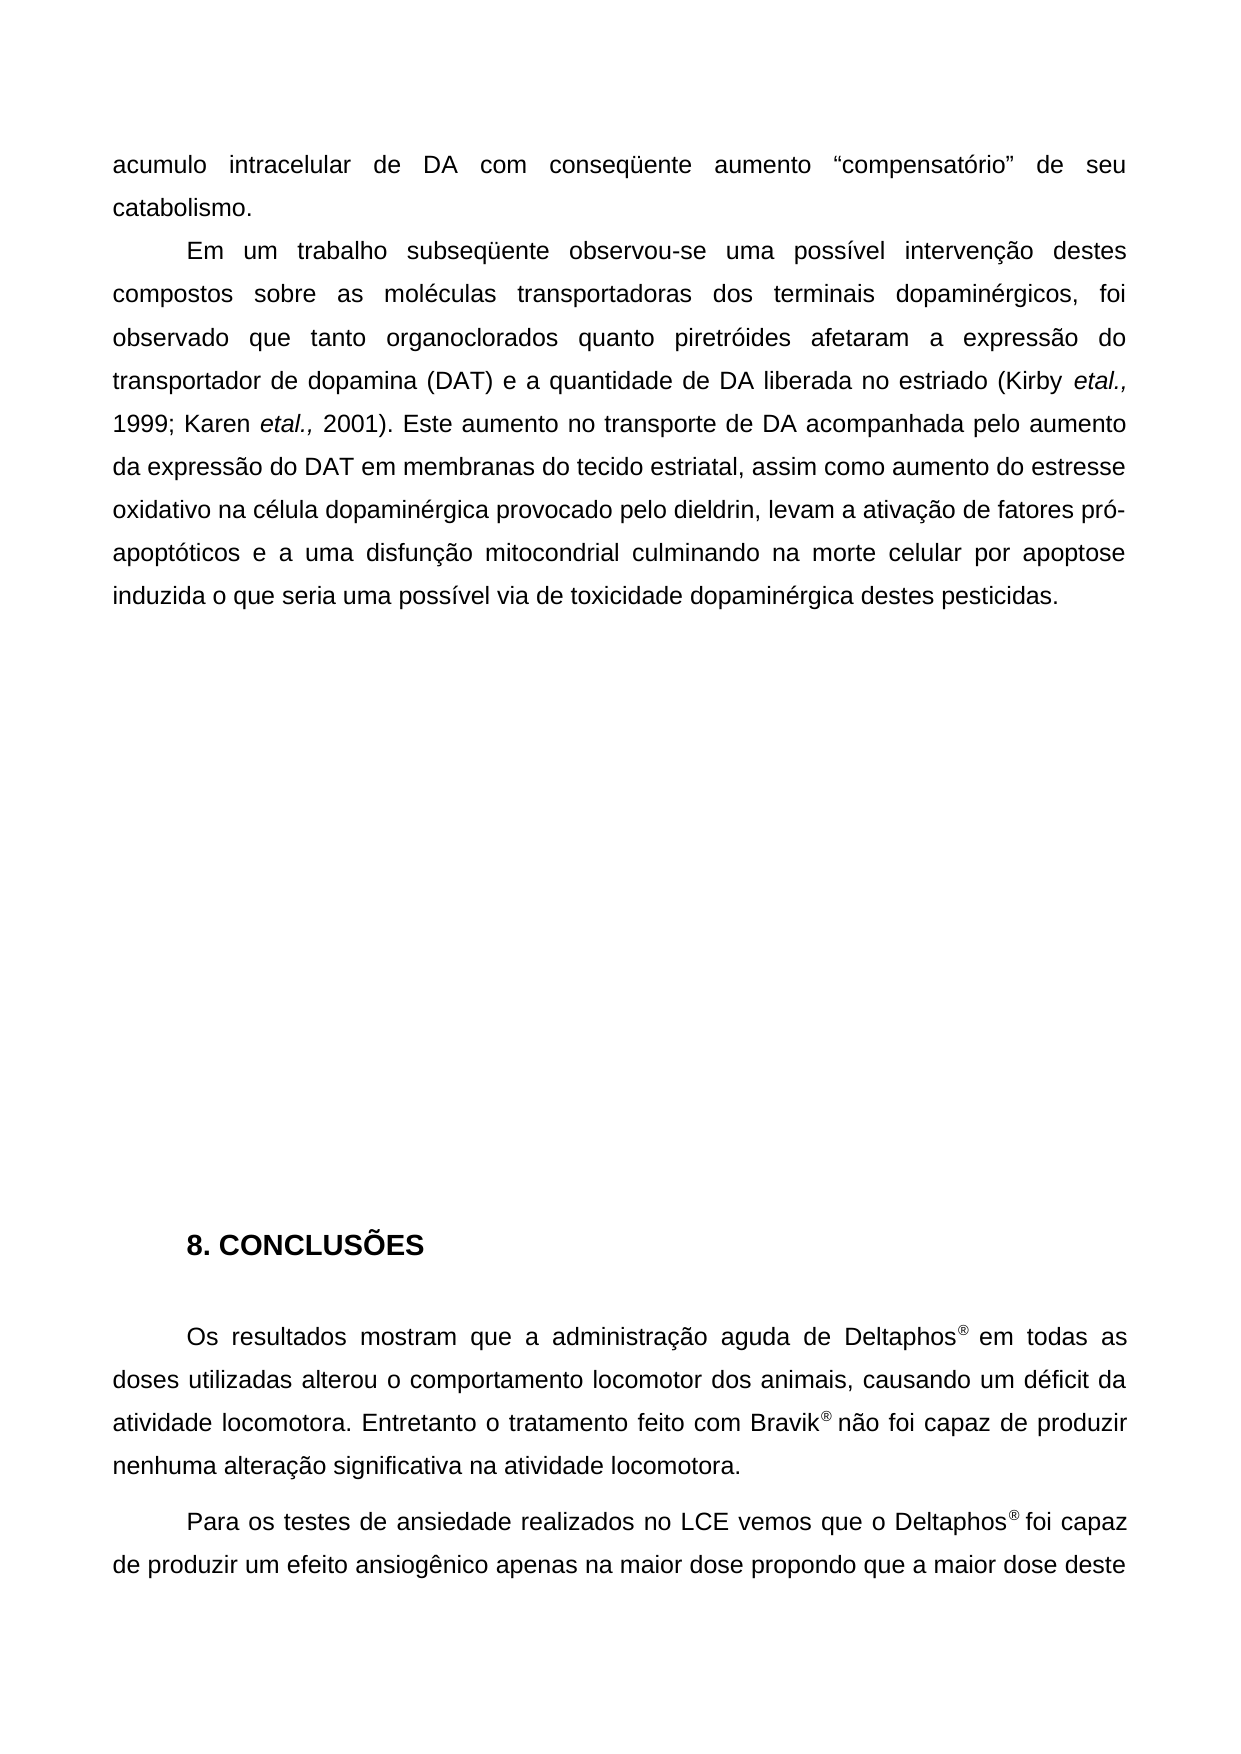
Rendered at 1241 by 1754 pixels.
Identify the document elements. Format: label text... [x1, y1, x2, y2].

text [112, 1507, 1128, 1578]
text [112, 150, 1128, 222]
text 8. CONCLUSÕES [112, 1228, 1128, 1262]
text Os resultados mostram que a administração aguda de Deltaphos® em todas as doses utilizadas alterou o comportamento locomotor dos animais, causando um déficit da atividade locomotora. Entretanto o tratamento feito com Bravik® não foi capaz de produzir nenhuma alteração significativa na atividade locomotora. [112, 1322, 1128, 1480]
text Em um trabalho subseqüente observou-se uma possível intervenção destes compostos sobre as moléculas transportadoras dos terminais dopaminérgicos, foi observado que tanto organoclorados quanto piretróides afetaram a expressão do transportador de dopamina (DAT) e a quantidade de DA liberada no estriado (Kirby etal., 1999; Karen etal., 2001). Este aumento no transporte de DA acompanhada pelo aumento da expressão do DAT em membranas do tecido estriatal, assim como aumento do estresse oxidativo na célula dopaminérgica provocado pelo dieldrin, levam a ativação de fatores pró-apoptóticos e a uma disfunção mitocondrial culminando na morte celular por apoptose induzida o que seria uma possível via de toxicidade dopaminérgica destes pesticidas. [112, 236, 1128, 610]
